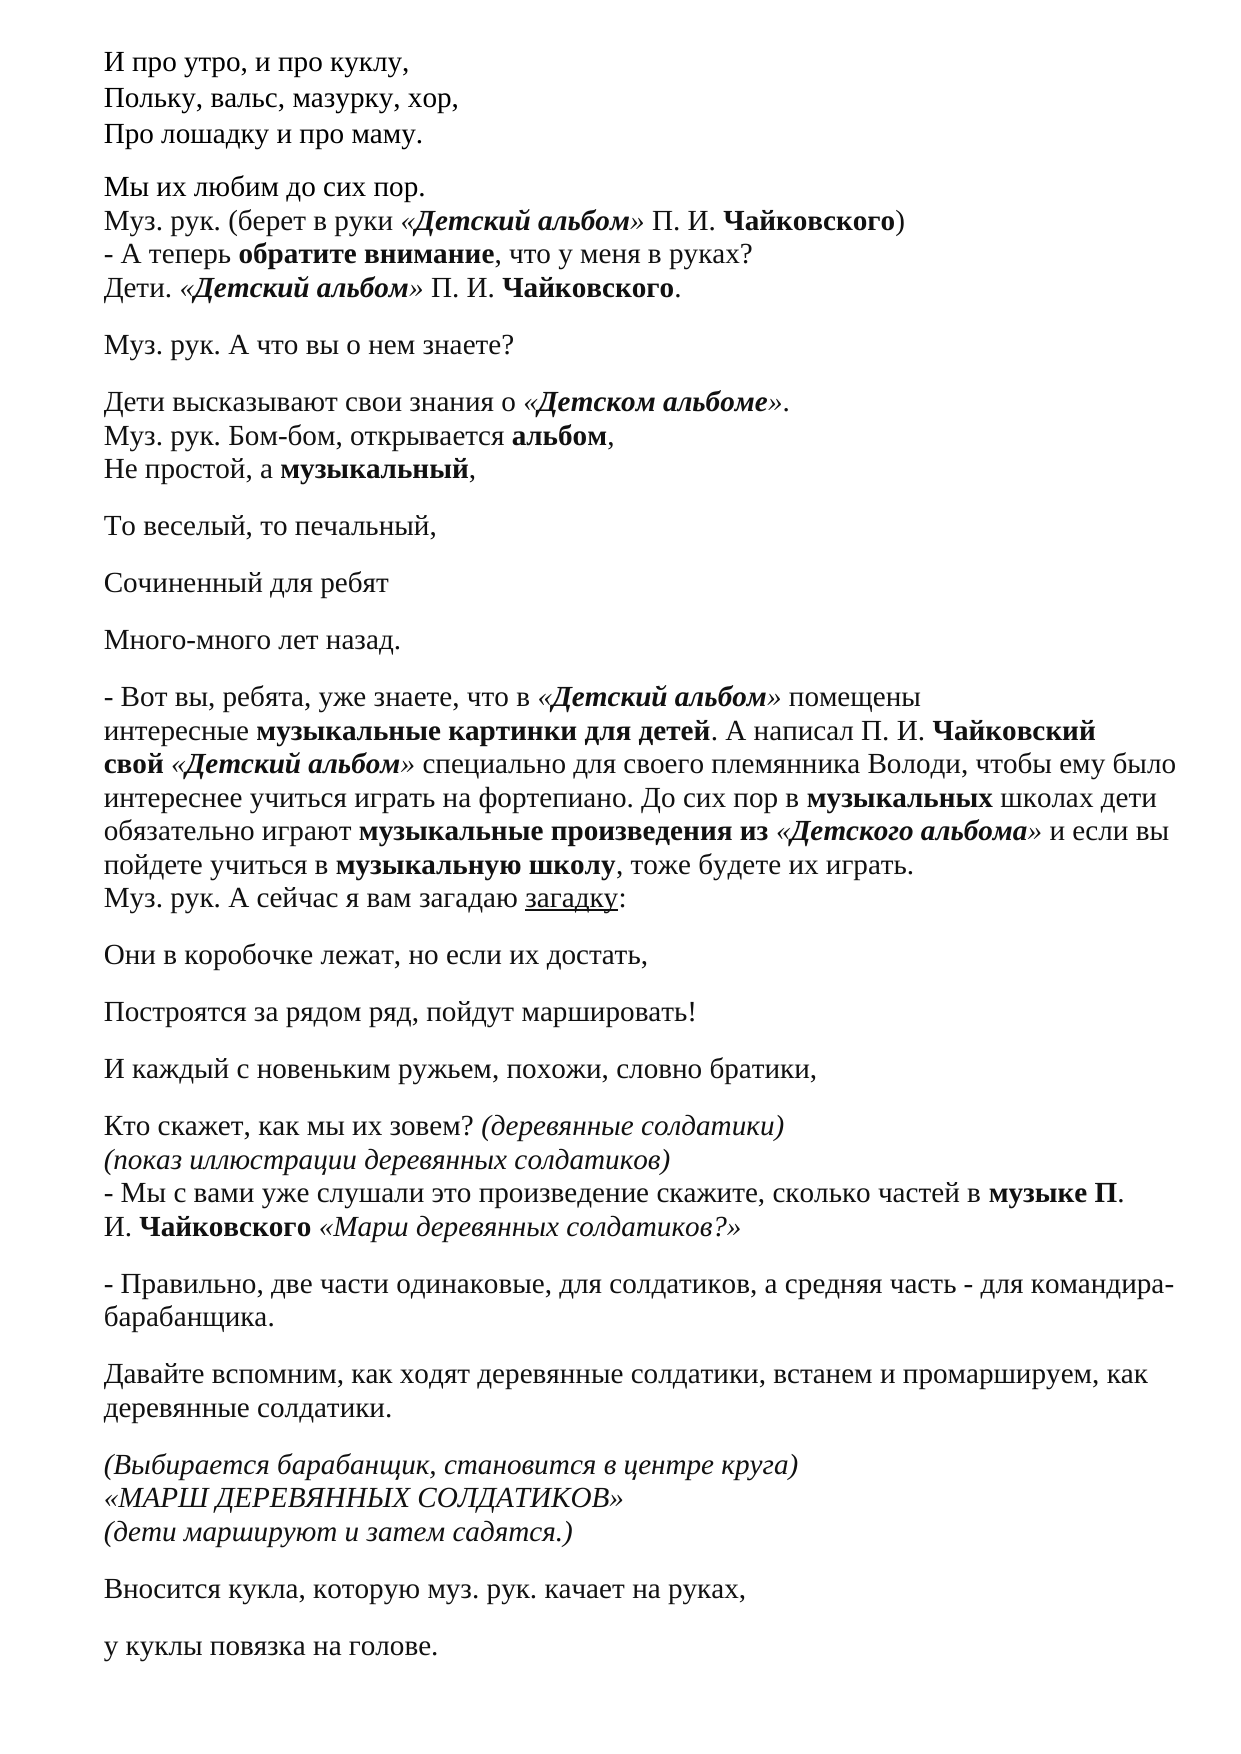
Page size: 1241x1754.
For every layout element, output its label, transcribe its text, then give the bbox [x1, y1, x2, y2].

text - Правильно, две части одинаковые, для солдатиков, а средняя часть - для командира- барабанщика. [103, 1266, 1181, 1333]
text (показ иллюстрации деревянных солдатиков) [103, 1142, 1181, 1175]
text Много-много лет назад. [103, 622, 1181, 656]
text Давайте вспомним, как ходят деревянные солдатики, встанем и промаршируем, как деревянные солдатики. [103, 1356, 1181, 1423]
text Муз. рук. А сейчас я вам загадаю загадку: [103, 880, 1181, 914]
text И каждый с новеньким ружьем, похожи, словно братики, [103, 1051, 1181, 1085]
text Кто скажет, как мы их зовем? (деревянные солдатики) [103, 1108, 1181, 1142]
text Построятся за рядом ряд, пойдут маршировать! [103, 994, 1181, 1028]
text Они в коробочке лежат, но если их достать, [103, 937, 1181, 971]
text Дети высказывают свои знания о «Детском альбоме». [103, 384, 1181, 418]
text - А теперь обратите внимание, что у меня в руках? [103, 237, 1181, 270]
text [103, 44, 1181, 150]
text То веселый, то печальный, [103, 508, 1181, 542]
text - Вот вы, ребята, уже знаете, что в «Детский альбом» помещены интересные музыкальные картинки для детей. А написал П. И. Чайковский свой «Детский альбом» специально для своего племянника Володи, чтобы ему было интереснее учиться играть на фортепиано. До сих пор в музыкальных школах дети обязательно играют музыкальные произведения из «Детского альбома» и если вы пойдете учиться в музыкальную школу, тоже будете их играть. [103, 679, 1181, 880]
text Муз. рук. (берет в руки «Детский альбом» П. И. Чайковского) [103, 203, 1181, 237]
text «МАРШ ДЕРЕВЯННЫХ СОЛДАТИКОВ» [103, 1480, 1181, 1514]
text у куклы повязка на голове. [103, 1628, 1181, 1661]
text Не простой, а музыкальный, [103, 451, 1181, 485]
text Муз. рук. А что вы о нем знаете? [103, 327, 1181, 361]
text Муз. рук. Бом-бом, открывается альбом, [103, 418, 1181, 451]
text (дети маршируют и затем садятся.) [103, 1514, 1181, 1547]
text (Выбирается барабанщик, становится в центре круга) [103, 1447, 1181, 1480]
text - Мы с вами уже слушали это произведение скажите, сколько частей в музыке П. И. Чайковского «Марш деревянных солдатиков?» [103, 1175, 1181, 1242]
text Мы их любим до сих пор. [103, 169, 1181, 203]
text Сочиненный для ребят [103, 565, 1181, 599]
text Вносится кукла, которую муз. рук. качает на руках, [103, 1571, 1181, 1604]
text Дети. «Детский альбом» П. И. Чайковского. [103, 270, 1181, 304]
